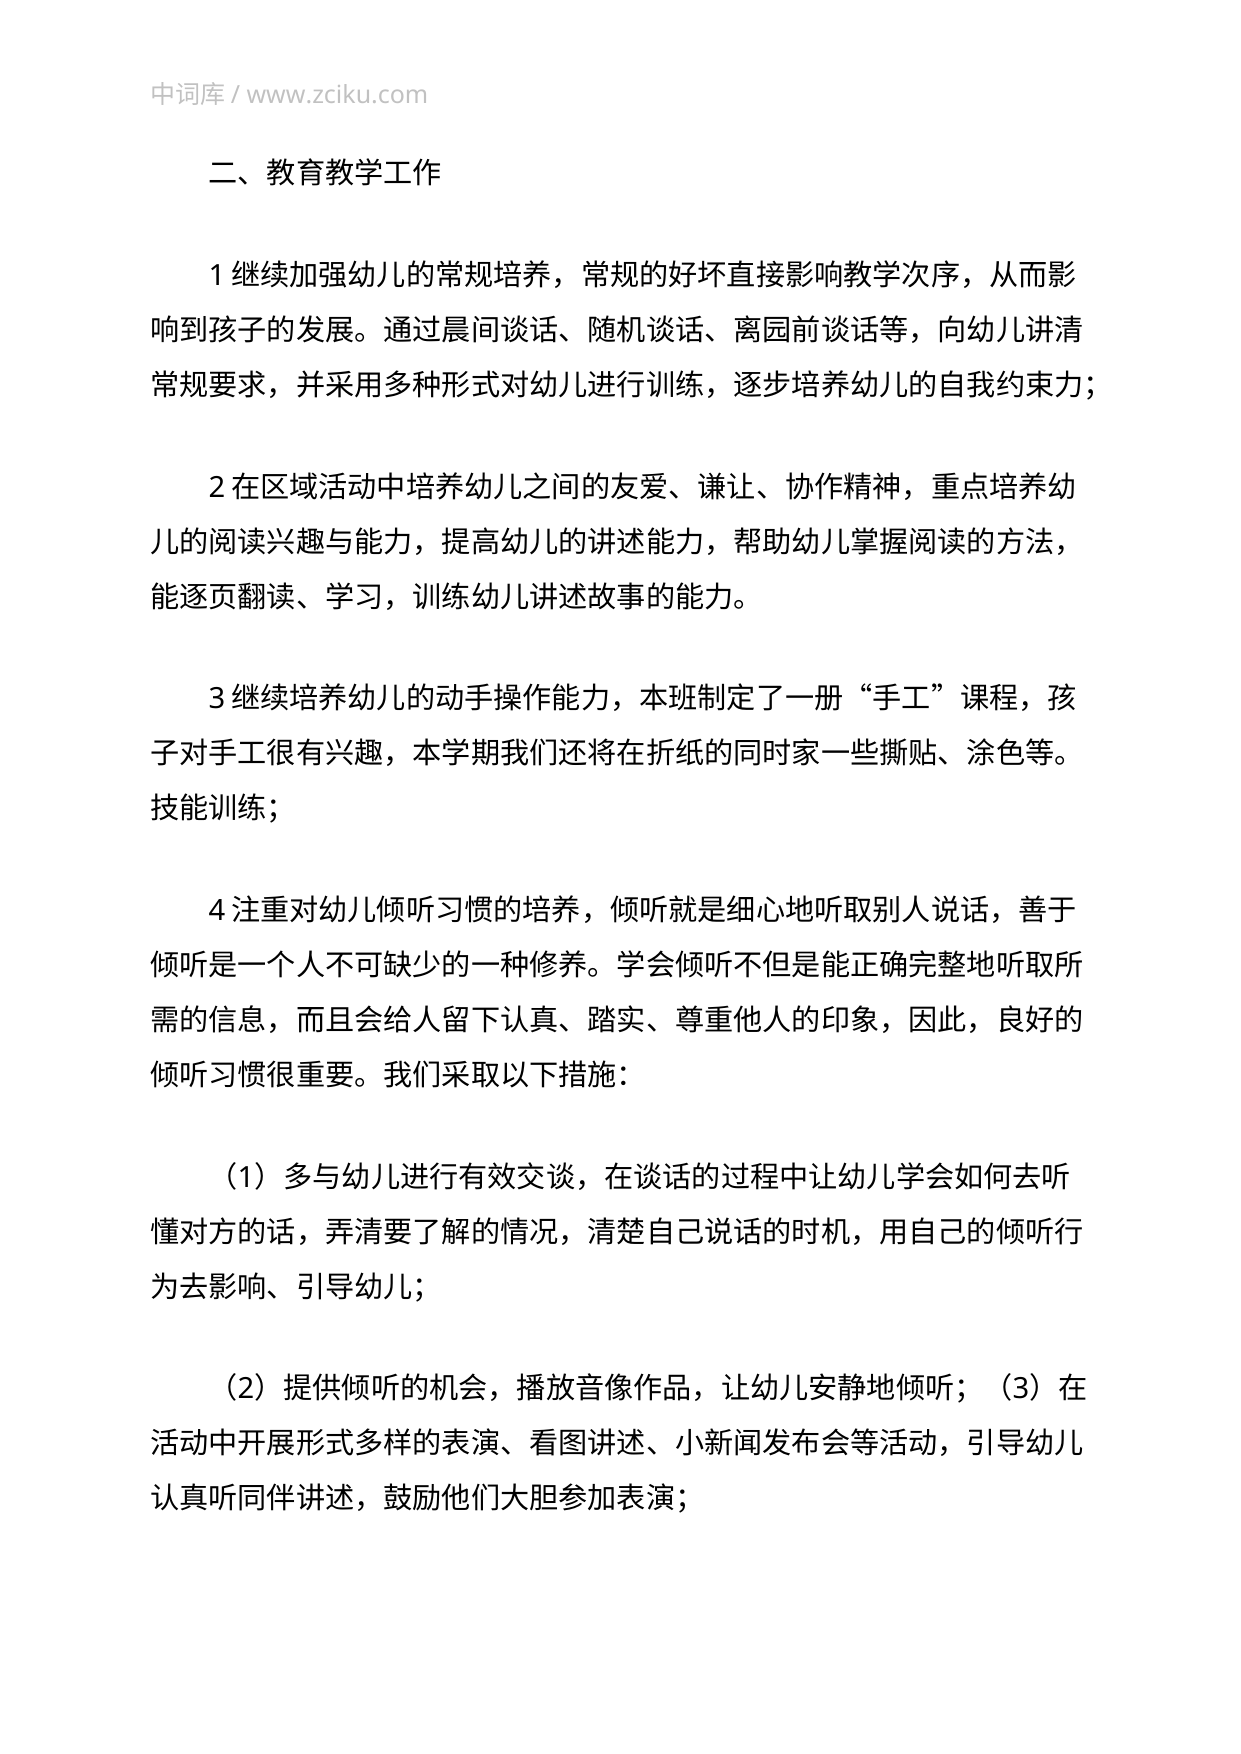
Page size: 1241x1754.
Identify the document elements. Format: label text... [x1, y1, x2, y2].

text （1）多与幼儿进行有效交谈，在谈话的过程中让幼儿学会如何去听懂对方的话，弄清要了解的情况，清楚自己说话的时机，用自己的倾听行为去影响、引导幼儿； [150, 1153, 1090, 1306]
text 3继续培养幼儿的动手操作能力，本班制定了一册“手工”课程，孩子对手工很有兴趣，本学期我们还将在折纸的同时家一些撕贴、涂色等。技能训练； [150, 675, 1090, 827]
text 1继续加强幼儿的常规培养，常规的好坏直接影响教学次序，从而影响到孩子的发展。通过晨间谈话、随机谈话、离园前谈话等，向幼儿讲清常规要求，并采用多种形式对幼儿进行训练，逐步培养幼儿的自我约束力； [150, 252, 1090, 404]
text （2）提供倾听的机会，播放音像作品，让幼儿安静地倾听；（3）在活动中开展形式多样的表演、看图讲述、小新闻发布会等活动，引导幼儿认真听同伴讲述，鼓励他们大胆参加表演； [150, 1365, 1090, 1517]
text 二、教育教学工作 [150, 150, 1090, 192]
text 2在区域活动中培养幼儿之间的友爱、谦让、协作精神，重点培养幼儿的阅读兴趣与能力，提高幼儿的讲述能力，帮助幼儿掌握阅读的方法，能逐页翻读、学习，训练幼儿讲述故事的能力。 [150, 463, 1090, 616]
text 4注重对幼儿倾听习惯的培养，倾听就是细心地听取别人说话，善于倾听是一个人不可缺少的一种修养。学会倾听不但是能正确完整地听取所需的信息，而且会给人留下认真、踏实、尊重他人的印象，因此，良好的倾听习惯很重要。我们采取以下措施： [150, 887, 1090, 1094]
